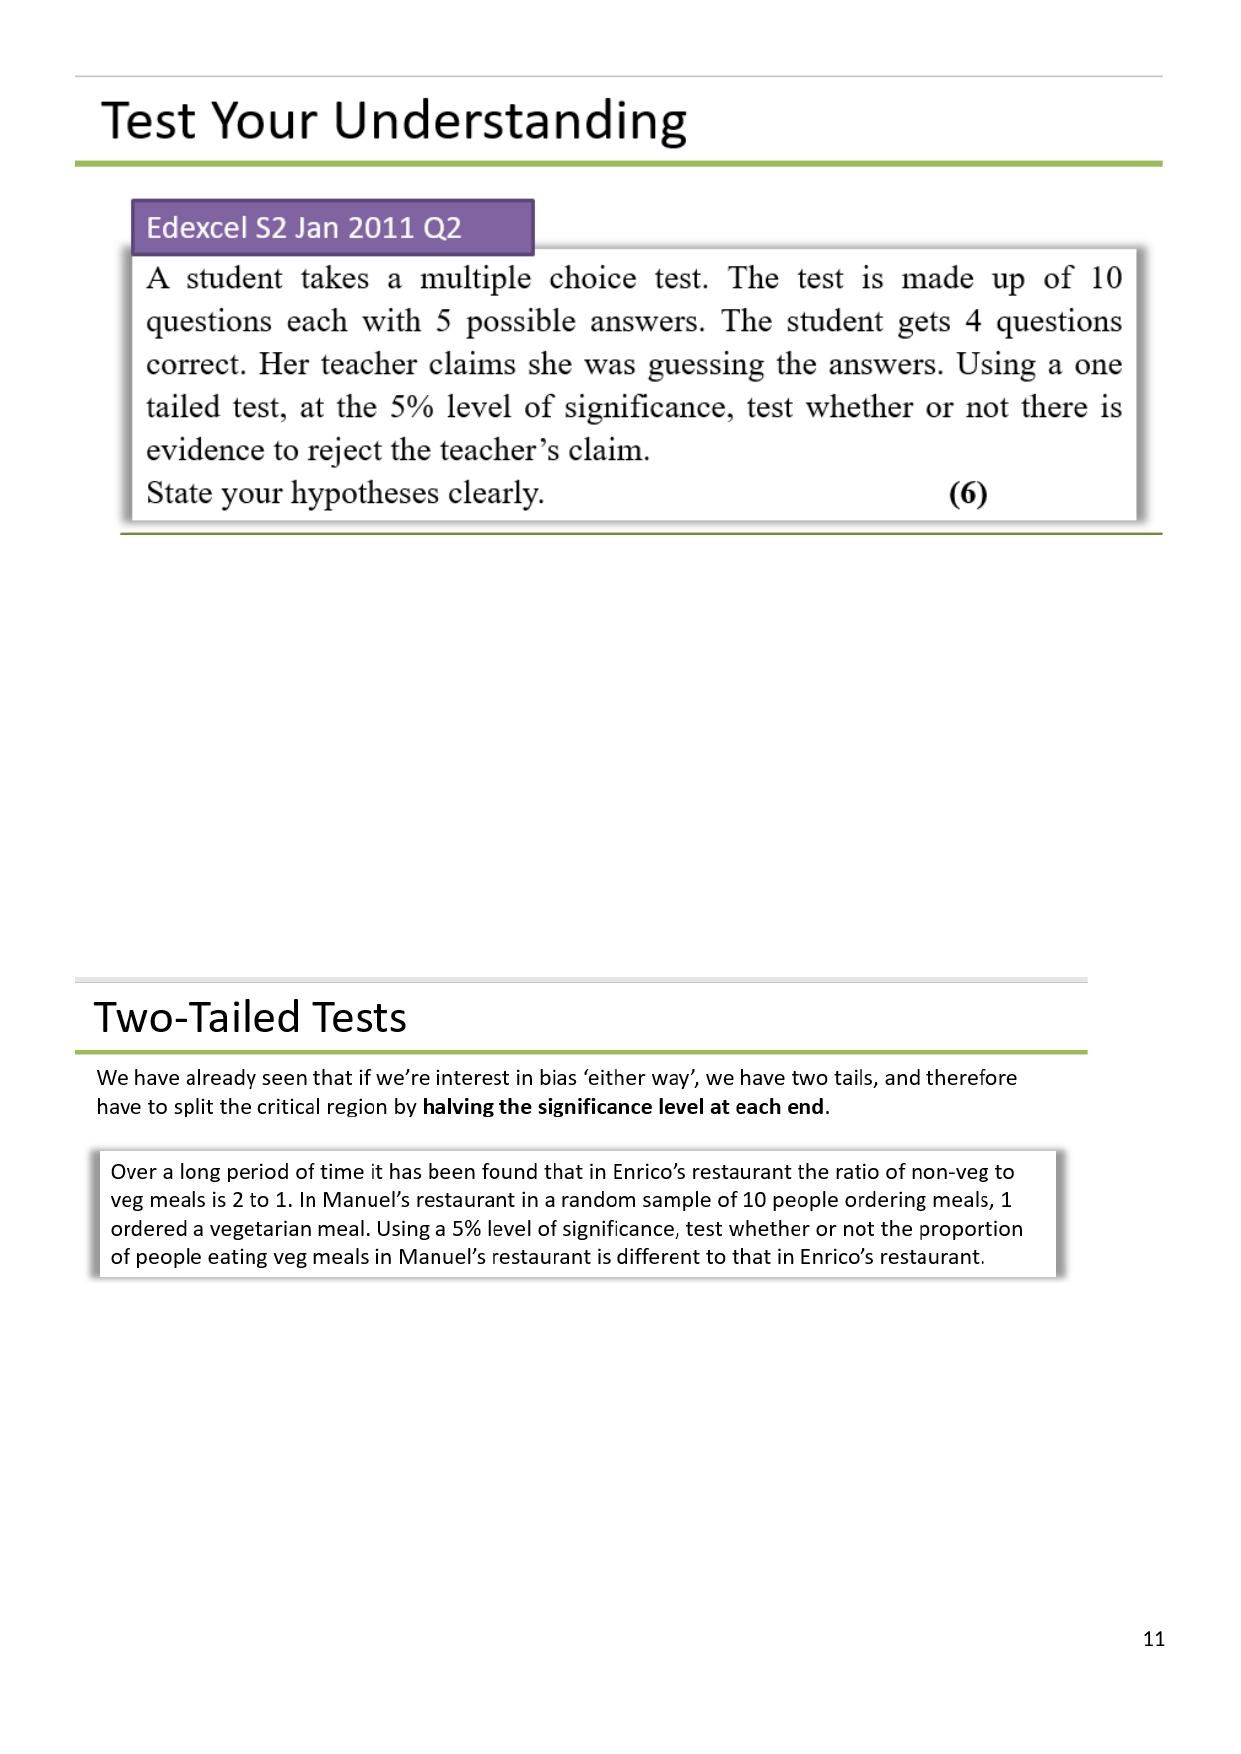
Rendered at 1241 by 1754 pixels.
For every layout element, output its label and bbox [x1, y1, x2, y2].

picture [75, 75, 1163, 535]
picture [75, 977, 1088, 1283]
